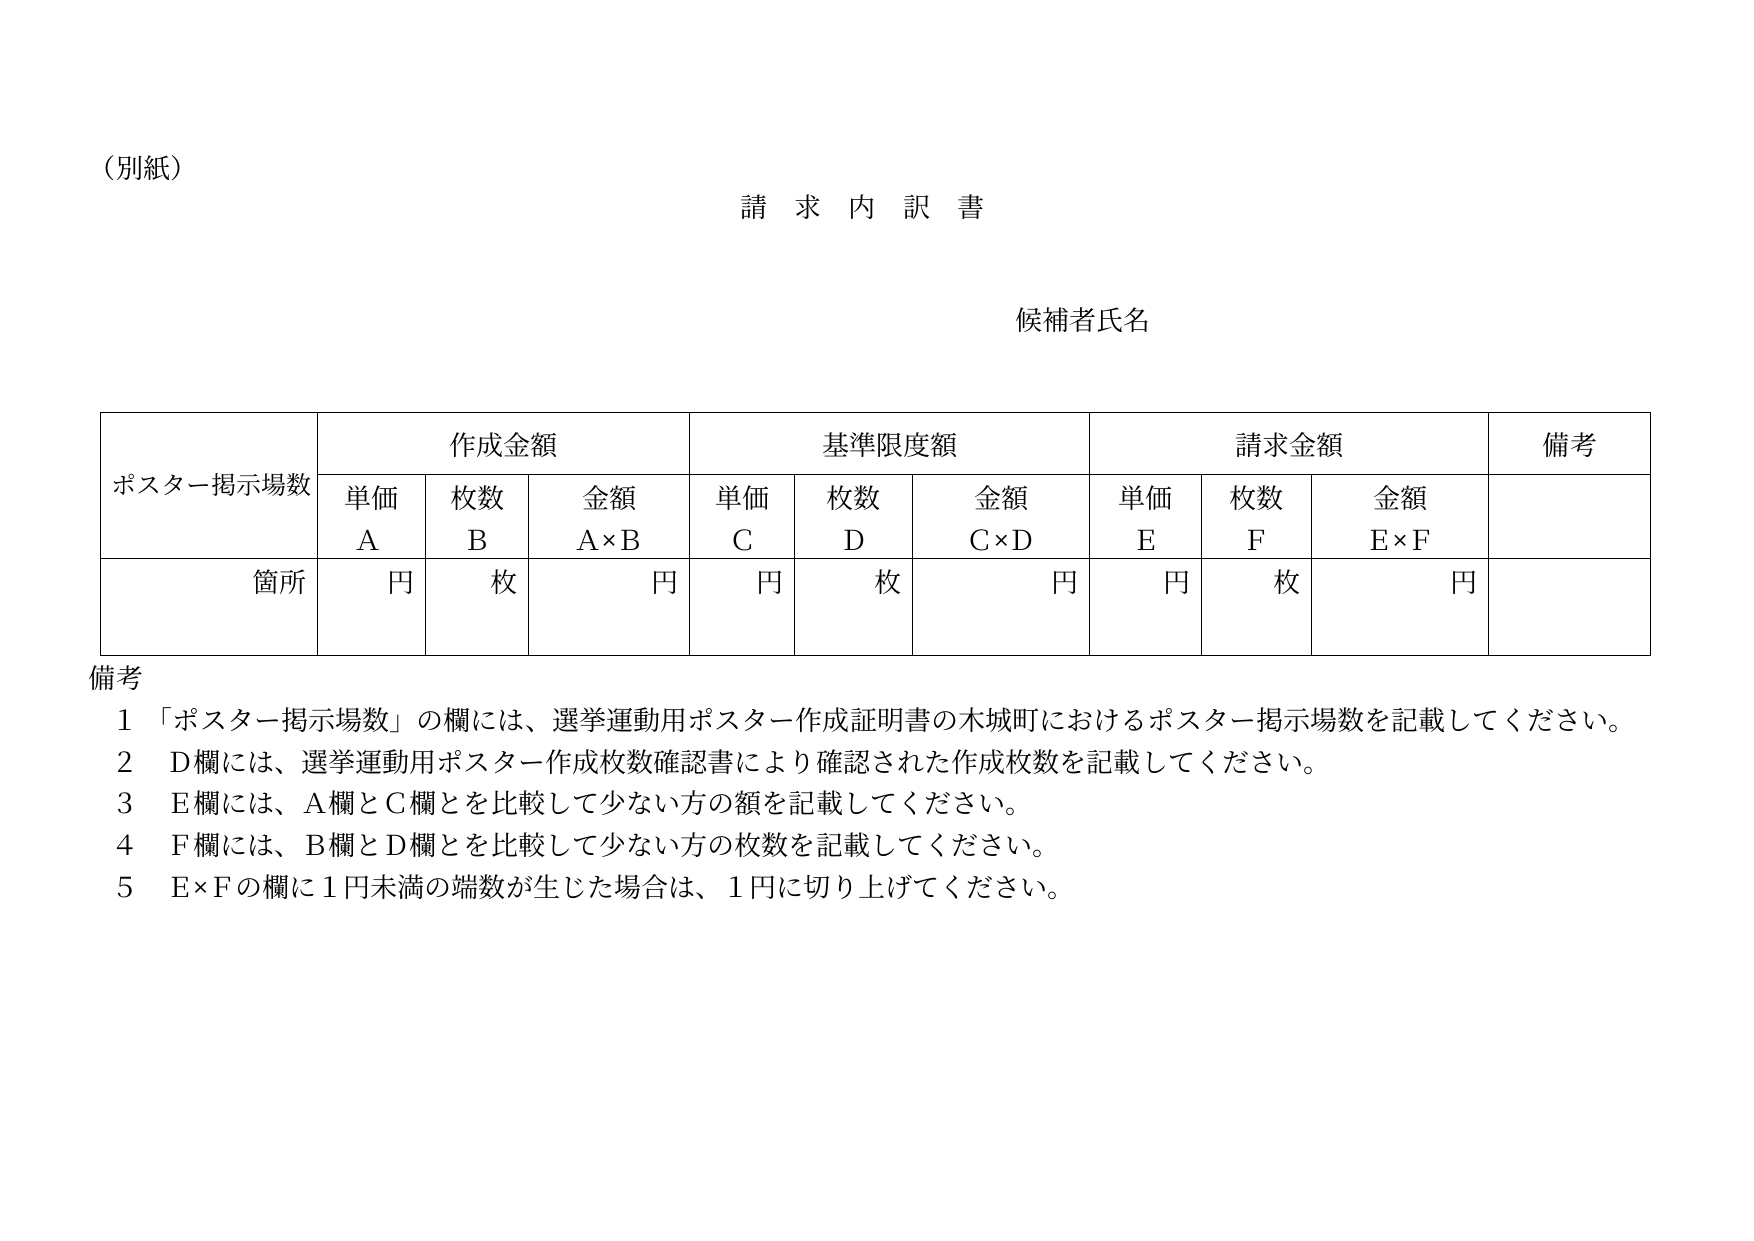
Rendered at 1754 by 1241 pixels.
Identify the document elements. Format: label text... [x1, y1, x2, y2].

table_cell 金額 Ａ×Ｂ [529, 475, 689, 558]
text ４ Ｆ欄には、Ｂ欄とＤ欄とを比較して少ない方の枚数を記載してください。 [112, 822, 1636, 864]
table_cell 円 [529, 559, 689, 654]
table_cell 単価 Ａ [318, 475, 425, 558]
table_cell 枚数 Ｂ [426, 475, 528, 558]
table_cell [1489, 475, 1650, 558]
text ５ Ｅ×Ｆの欄に１円未満の端数が生じた場合は、１円に切り上げてください。 [112, 864, 1636, 906]
table_header 基準限度額 [690, 413, 1089, 474]
table_header ポスター掲示場数 [101, 413, 317, 558]
table_cell 円 [318, 559, 425, 654]
text ３ Ｅ欄には、Ａ欄とＣ欄とを比較して少ない方の額を記載してください。 [112, 781, 1636, 822]
table_cell 円 [690, 559, 794, 654]
table_cell [1489, 559, 1650, 654]
text １ 「ポスター掲示場数」の欄には、選挙運動用ポスター作成証明書の木城町におけるポスター掲示場数を記載してください。 [112, 697, 1654, 739]
table_cell 箇所 [101, 559, 317, 654]
table_cell 枚数 Ｄ [795, 475, 912, 558]
table_cell 円 [1090, 559, 1201, 654]
table_header 備考 [1489, 413, 1650, 474]
table_cell 枚 [795, 559, 912, 654]
table_header 作成金額 [318, 413, 689, 474]
table_cell 単価 Ｃ [690, 475, 794, 558]
table_header 請求金額 [1090, 413, 1488, 474]
table_cell 金額 Ｅ×Ｆ [1312, 475, 1488, 558]
table_cell 枚数 Ｆ [1202, 475, 1311, 558]
table_cell 円 [913, 559, 1089, 654]
text 請 求 内 訳 書 [89, 187, 1636, 226]
table_cell 円 [1312, 559, 1488, 654]
table_cell 金額 Ｃ×Ｄ [913, 475, 1089, 558]
text 候補者氏名 [1015, 299, 1636, 338]
table_cell 枚 [1202, 559, 1311, 654]
text ２ Ｄ欄には、選挙運動用ポスター作成枚数確認書により確認された作成枚数を記載してください。 [112, 739, 1636, 781]
table_cell 単価 Ｅ [1090, 475, 1201, 558]
text 備考 [89, 656, 1636, 697]
text （別紙） [89, 148, 1636, 187]
table_cell 枚 [426, 559, 528, 654]
